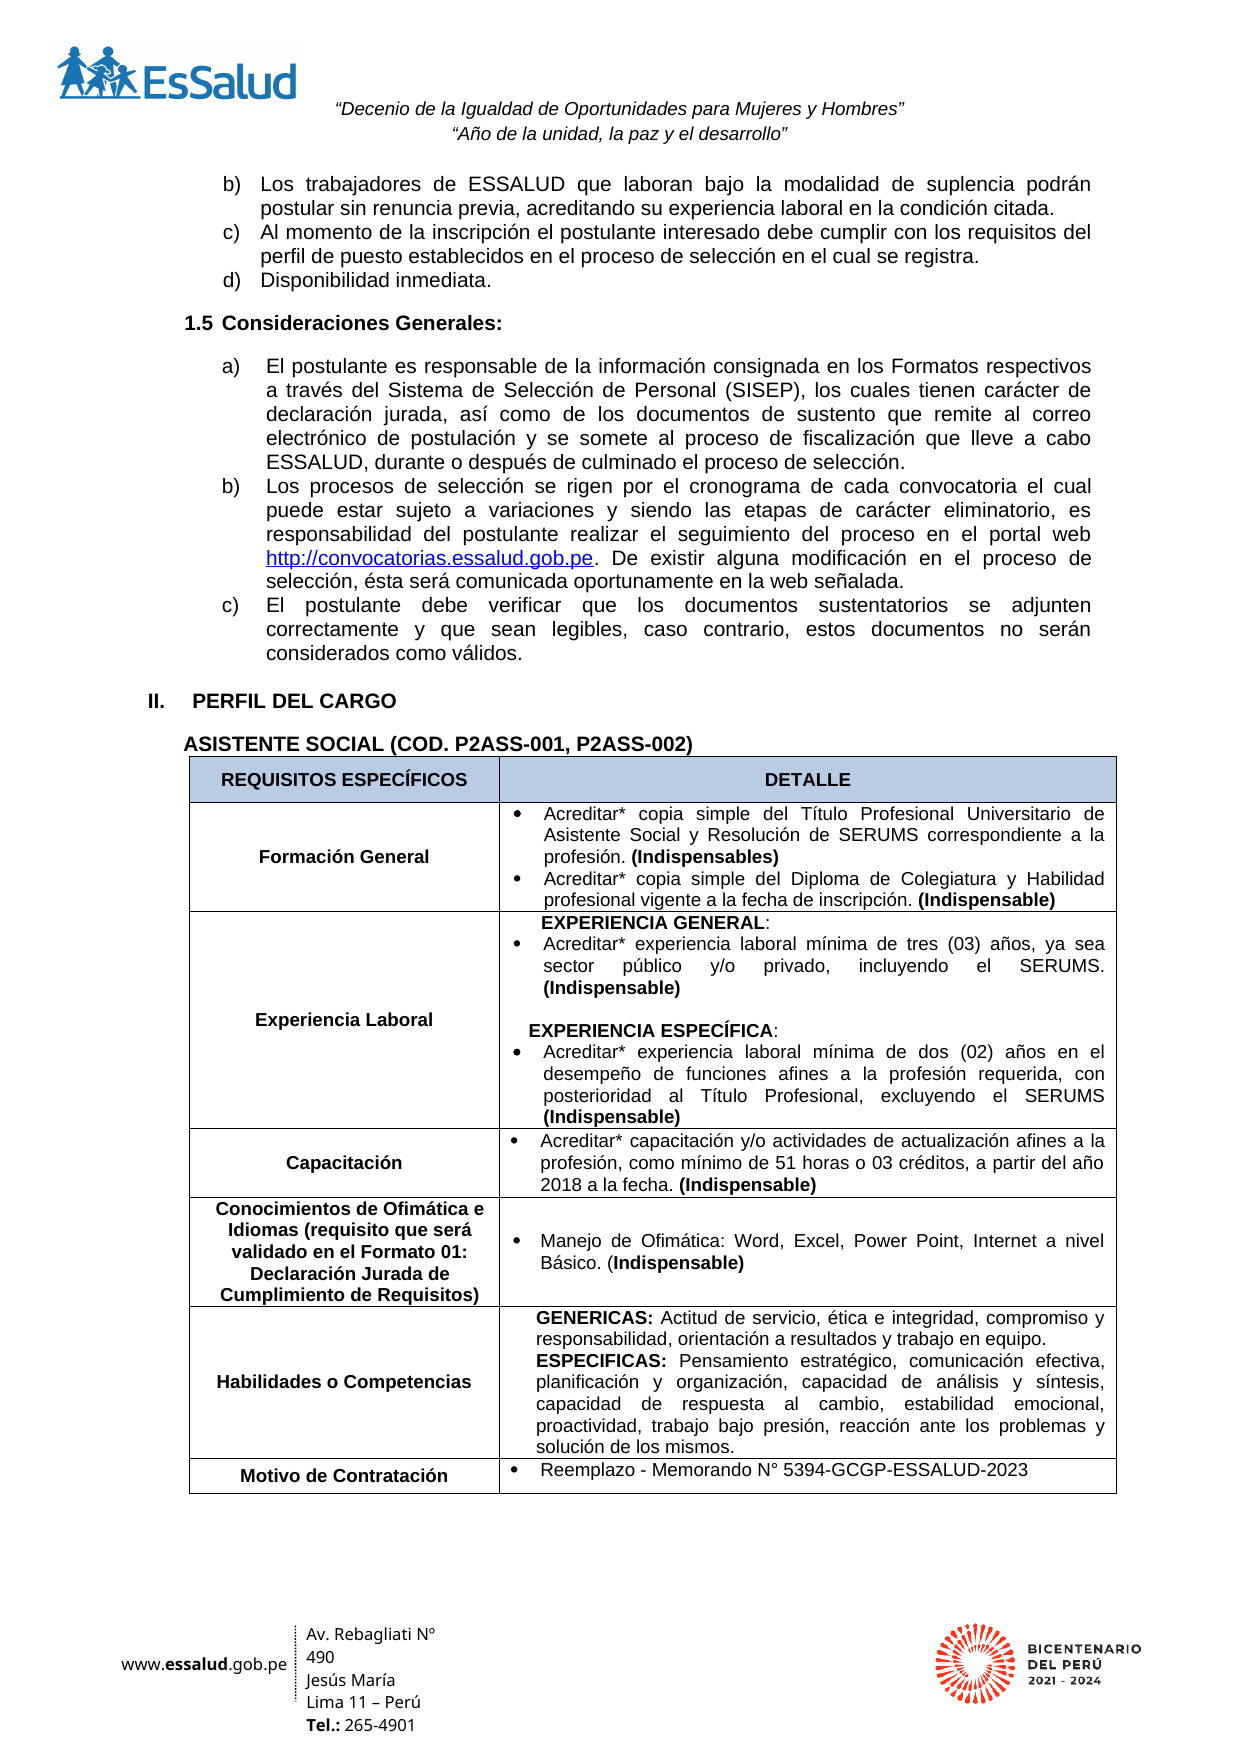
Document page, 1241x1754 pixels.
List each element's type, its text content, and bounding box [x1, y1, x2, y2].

table_cell Conocimientos de Ofimática e Idiomas (requisito que será validado en el Formato 01: Declaración Jurada de Cumplimiento de Requisitos) [190, 1198, 499, 1306]
list El postulante es responsable de la información consignada en los Formatos respectivos a través del Sistema de Selección de Personal (SISEP), los cuales tienen carácter de declaración jurada, así como de los documentos de sustento que remite al correo electrónico de postulación y se somete al proceso de fiscalización que lleve a cabo ESSALUD, durante o después de culminado el proceso de selección. [222, 354, 1092, 473]
text ASISTENTE SOCIAL (COD. P2ASS-001, P2ASS-002) [177, 732, 1092, 756]
table_cell Motivo de Contratación [190, 1459, 499, 1493]
table_cell Experiencia Laboral [190, 912, 499, 1127]
list Disponibilidad inmediata. [223, 267, 1092, 291]
table_cell Capacitación [190, 1129, 499, 1197]
table_cell Formación General [190, 803, 499, 911]
list Los procesos de selección se rigen por el cronograma de cada convocatoria el cual puede estar sujeto a variaciones y siendo las etapas de carácter eliminatorio, es responsabilidad del postulante realizar el seguimiento del proceso en el portal web http://convocatorias.essalud.gob.pe. De existir alguna modificación en el proceso de selección, ésta será comunicada oportunamente en la web señalada. [222, 473, 1092, 593]
list Al momento de la inscripción el postulante interesado debe cumplir con los requisitos del perfil de puesto establecidos en el proceso de selección en el cual se registra. [223, 219, 1092, 267]
picture [930, 1619, 1145, 1707]
table_cell Reemplazo - Memorando N° 5394-GCGP-ESSALUD-2023 [500, 1459, 1116, 1493]
table_header DETALLE [500, 757, 1116, 802]
table_cell GENERICAS: Actitud de servicio, ética e integridad, compromiso y responsabilidad, orientación a resultados y trabajo en equipo. ESPECIFICAS: Pensamiento estratégico, comunicación efectiva, planificación y organización, capacidad de análisis y síntesis, capacidad de respuesta al cambio, estabilidad emocional, proactividad, trabajo bajo presión, reacción ante los problemas y solución de los mismos. [500, 1307, 1116, 1457]
table_cell Habilidades o Competencias [190, 1307, 499, 1457]
list El postulante debe verificar que los documentos sustentatorios se adjunten correctamente y que sean legibles, caso contrario, estos documentos no serán considerados como válidos. [222, 593, 1092, 665]
table_cell EXPERIENCIA GENERAL: Acreditar* experiencia laboral mínima de tres (03) años, ya sea sector público y/o privado, incluyendo el SERUMS. (Indispensable) EXPERIENCIA ESPECÍFICA: Acreditar* experiencia laboral mínima de dos (02) años en el desempeño de funciones afines a la profesión requerida, con posterioridad al Título Profesional, excluyendo el SERUMS (Indispensable) [500, 912, 1116, 1127]
table_cell Manejo de Ofimática: Word, Excel, Power Point, Internet a nivel Básico. (Indispensable) [500, 1198, 1116, 1306]
list Consideraciones Generales: [184, 311, 1092, 334]
table_cell Acreditar* copia simple del Título Profesional Universitario de Asistente Social y Resolución de SERUMS correspondiente a la profesión. (Indispensables) Acreditar* copia simple del Diploma de Colegiatura y Habilidad profesional vigente a la fecha de inscripción. (Indispensable) [500, 803, 1116, 911]
list PERFIL DEL CARGO [148, 689, 1092, 713]
list Los trabajadores de ESSALUD que laboran bajo la modalidad de suplencia podrán postular sin renuncia previa, acreditando su experiencia laboral en la condición citada. [223, 172, 1092, 219]
table_header REQUISITOS ESPECÍFICOS [190, 757, 499, 802]
table_cell Acreditar* capacitación y/o actividades de actualización afines a la profesión, como mínimo de 51 horas o 03 créditos, a partir del año 2018 a la fecha. (Indispensable) [500, 1129, 1116, 1197]
picture [52, 40, 300, 107]
